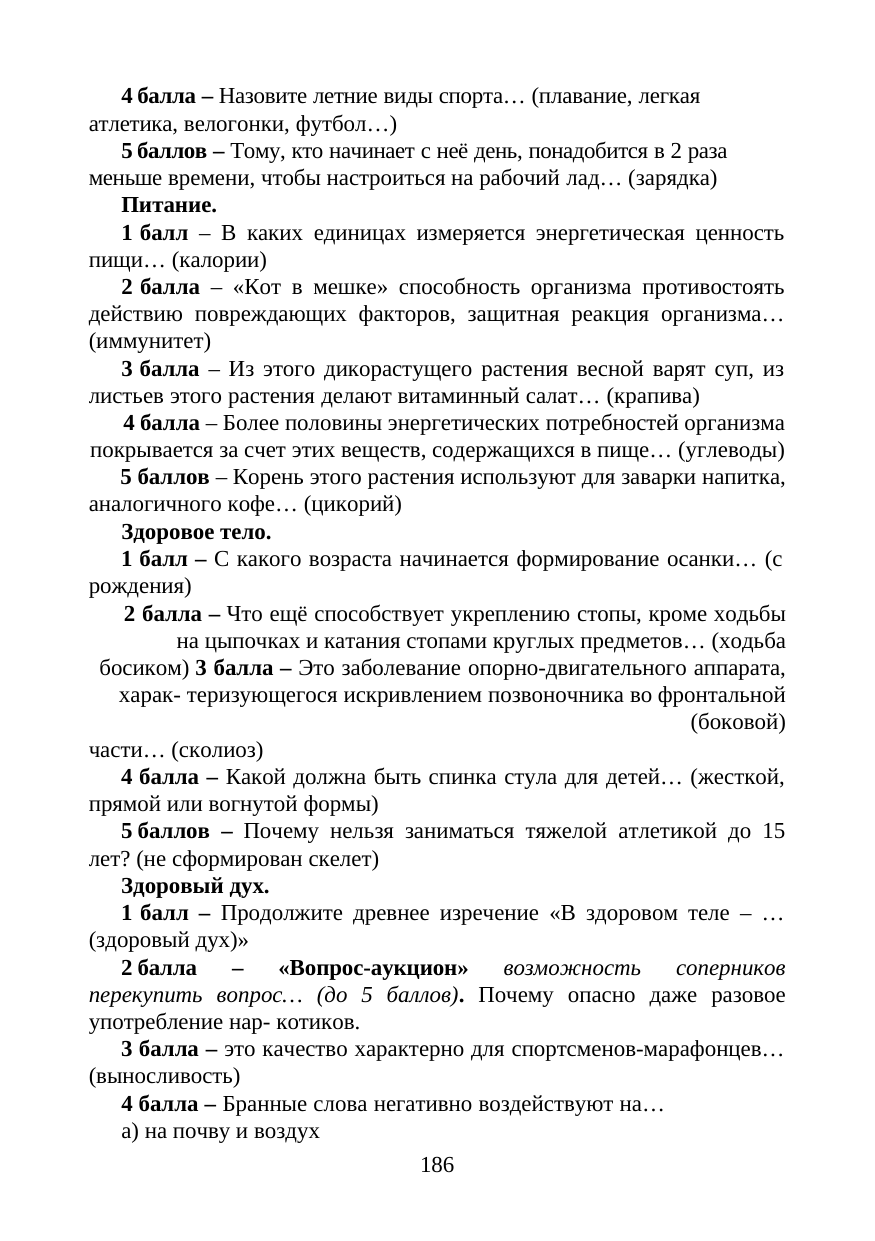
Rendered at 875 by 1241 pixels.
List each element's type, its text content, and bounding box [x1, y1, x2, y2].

list балл – В каких единицах измеряется энергетическая ценность пищи… (калории) [88, 219, 786, 272]
list балла – «Вопрос-аукцион» возможность соперников перекупить вопрос… (до 5 баллов). Почему опасно даже разовое употребление нар- котиков. [88, 954, 786, 1034]
list балла – Назовите летние виды спорта… (плавание, легкая атлетика, велогонки, футбол…) [88, 82, 786, 136]
subtitle Здоровый дух. [121, 872, 799, 898]
list балла – «Кот в мешке» способность организма противостоять действию повреждающих факторов, защитная реакция организма… (иммунитет) [88, 273, 786, 353]
subtitle Здоровое тело. [121, 518, 799, 544]
list баллов – Почему нельзя заниматься тяжелой атлетикой до 15 лет? (не сформирован скелет) [88, 817, 785, 871]
list балл – Продолжите древнее изречение «В здоровом теле – … (здоровый дух)» [88, 899, 786, 953]
text аналогичного кофе… (цикорий) [88, 490, 799, 517]
list баллов – Тому, кто начинает с неё день, понадобится в 2 раза меньше времени, чтобы настроиться на рабочий лад… (зарядка) [88, 137, 786, 190]
list балл – С какого возраста начинается формирование осанки… (с рождения) [88, 545, 786, 599]
list балла – это качество характерно для спортсменов-марафонцев… (выносливость) [88, 1035, 786, 1089]
list балла – Из этого дикорастущего растения весной варят суп, из листьев этого растения делают витаминный салат… (крапива) [88, 354, 786, 408]
list балла – Бранные слова негативно воздействуют на… а) на почву и воздух [121, 1089, 665, 1143]
list балла – Что ещё способствует укреплению стопы, кроме ходьбы на цыпочках и катания стопами круглых предметов… (ходьба босиком) 3 балла – Это заболевание опорно-двигательного аппарата, харак- теризующегося искривлением позвоночника во фронтальной (боковой) [88, 600, 786, 734]
list балла – Более половины энергетических потребностей организма покрывается за счет этих веществ, содержащихся в пище… (углеводы) 5 баллов – Корень этого растения используют для заварки напитка, [88, 409, 786, 489]
list балла – Какой должна быть спинка стула для детей… (жесткой, прямой или вогнутой формы) [88, 763, 786, 817]
text части… (сколиоз) [88, 736, 799, 762]
subtitle Питание. [121, 191, 799, 217]
